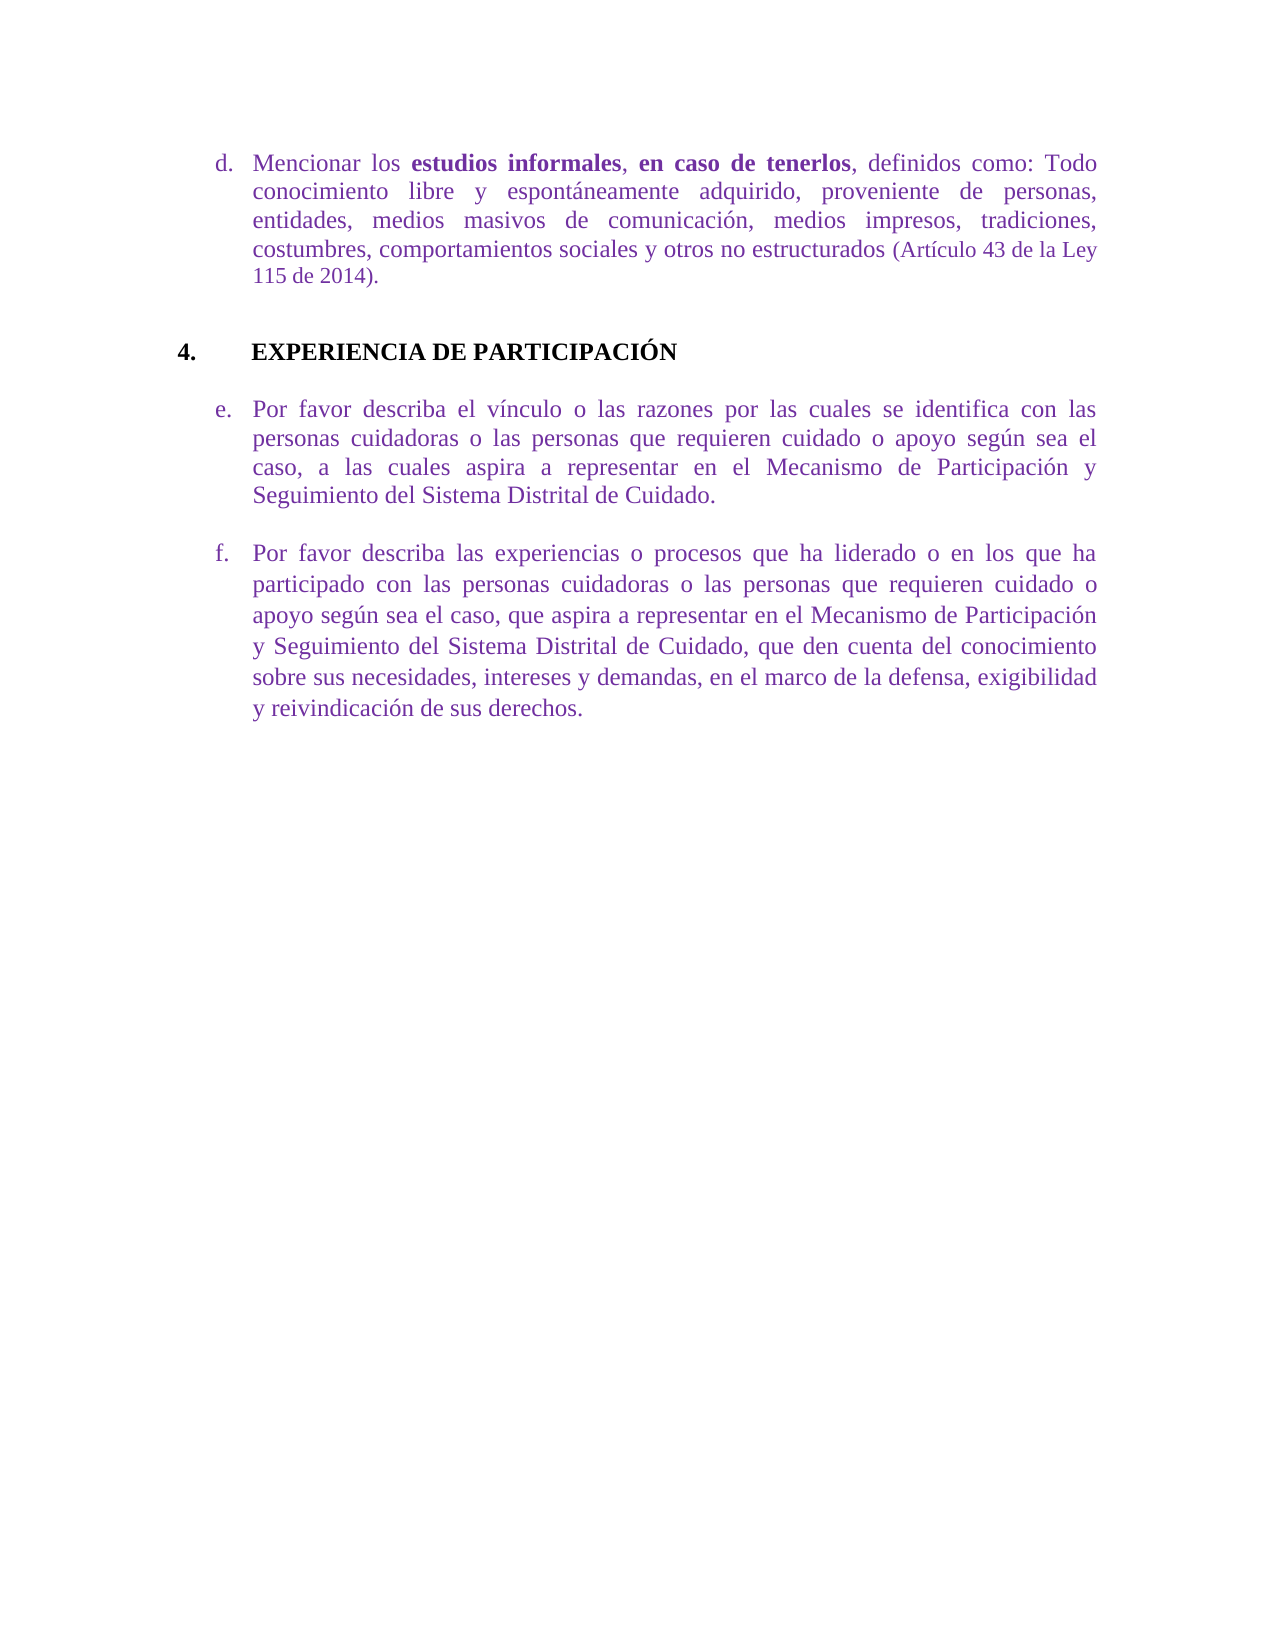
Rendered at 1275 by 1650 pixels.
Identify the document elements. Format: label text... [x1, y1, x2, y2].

list Por favor describa las experiencias o procesos que ha liderado o en los que ha participado con las personas cuidadoras o las personas que requieren cuidado o apoyo según sea el caso, que aspira a representar en el Mecanismo de Participación y Seguimiento del Sistema Distrital de Cuidado, que den cuenta del conocimiento sobre sus necesidades, intereses y demandas, en el marco de la defensa, exigibilidad y reivindicación de sus derechos. [215, 538, 1098, 722]
text 4. EXPERIENCIA DE PARTICIPACIÓN [177, 337, 1098, 365]
list Por favor describa el vínculo o las razones por las cuales se identifica con las personas cuidadoras o las personas que requieren cuidado o apoyo según sea el caso, a las cuales aspira a representar en el Mecanismo de Participación y Seguimiento del Sistema Distrital de Cuidado. [215, 394, 1098, 509]
list Mencionar los estudios informales, en caso de tenerlos, definidos como: Todo conocimiento libre y espontáneamente adquirido, proveniente de personas, entidades, medios masivos de comunicación, medios impresos, tradiciones, costumbres, comportamientos sociales y otros no estructurados (Artículo 43 de la Ley 115 de 2014). [215, 148, 1098, 289]
